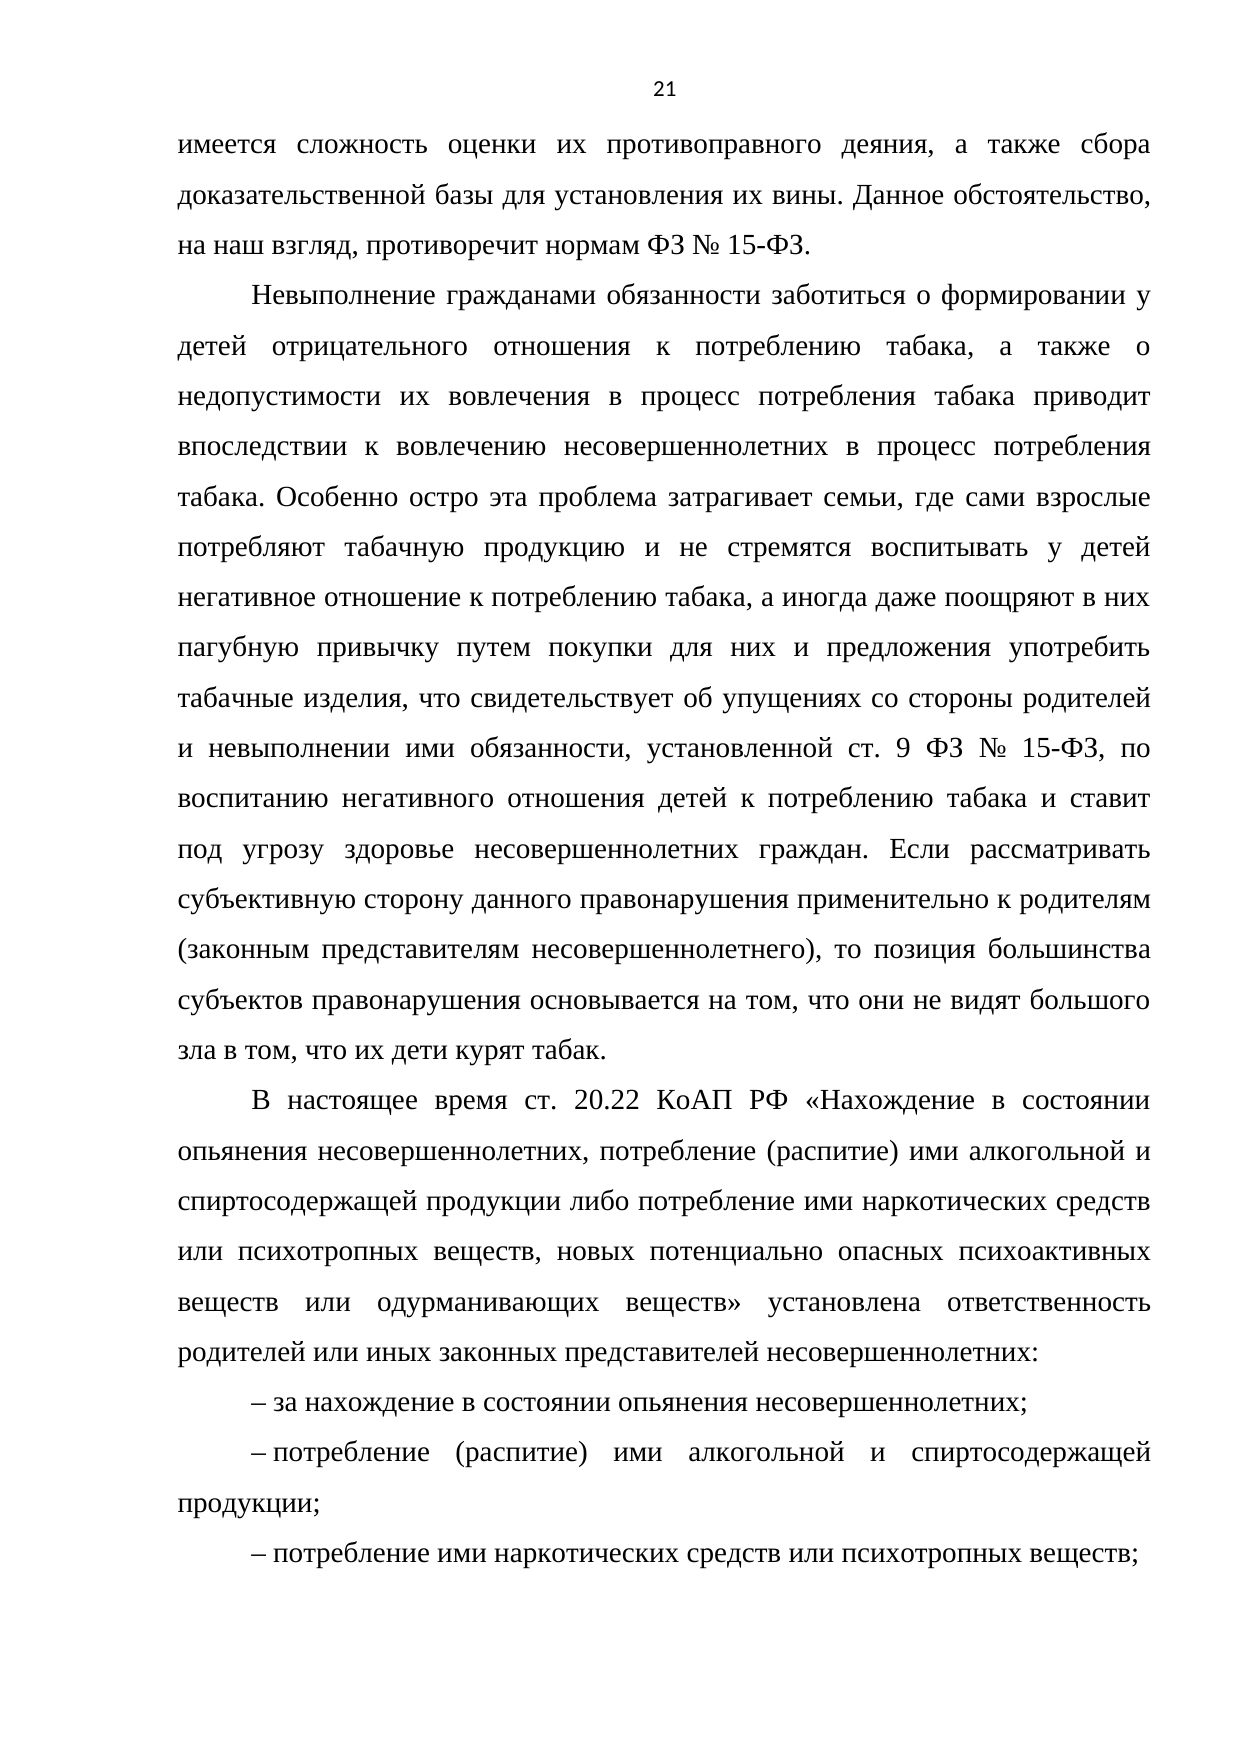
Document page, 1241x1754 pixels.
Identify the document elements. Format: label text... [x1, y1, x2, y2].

text – потребление ими наркотических средств или психотропных веществ; [177, 1535, 1152, 1569]
text Невыполнение гражданами обязанности заботиться о формировании у детей отрицательного отношения к потреблению табака, а также о недопустимости их вовлечения в процесс потребления табака приводит впоследствии к вовлечению несовершеннолетних в процесс потребления табака. Особенно остро эта проблема затрагивает семьи, где сами взрослые потребляют табачную продукцию и не стремятся воспитывать у детей негативное отношение к потреблению табака, а иногда даже поощряют в них пагубную привычку путем покупки для них и предложения употребить табачные изделия, что свидетельствует об упущениях со стороны родителей и невыполнении ими обязанности, установленной ст. 9 ФЗ № 15-ФЗ, по воспитанию негативного отношения детей к потреблению табака и ставит под угрозу здоровье несовершеннолетних граждан. Если рассматривать субъективную сторону данного правонарушения применительно к родителям (законным представителям несовершеннолетнего), то позиция большинства субъектов правонарушения основывается на том, что они не видят большого зла в том, что их дети курят табак. [177, 277, 1152, 1066]
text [177, 126, 1152, 261]
text В настоящее время ст. 20.22 КоАП РФ «Нахождение в состоянии опьянения несовершеннолетних, потребление (распитие) ими алкогольной и спиртосодержащей продукции либо потребление ими наркотических средств или психотропных веществ, новых потенциально опасных психоактивных веществ или одурманивающих веществ» установлена ответственность родителей или иных законных представителей несовершеннолетних: [177, 1082, 1152, 1367]
text – потребление (распитие) ими алкогольной и спиртосодержащей продукции; [177, 1434, 1152, 1518]
text – за нахождение в состоянии опьянения несовершеннолетних; [177, 1384, 1152, 1418]
